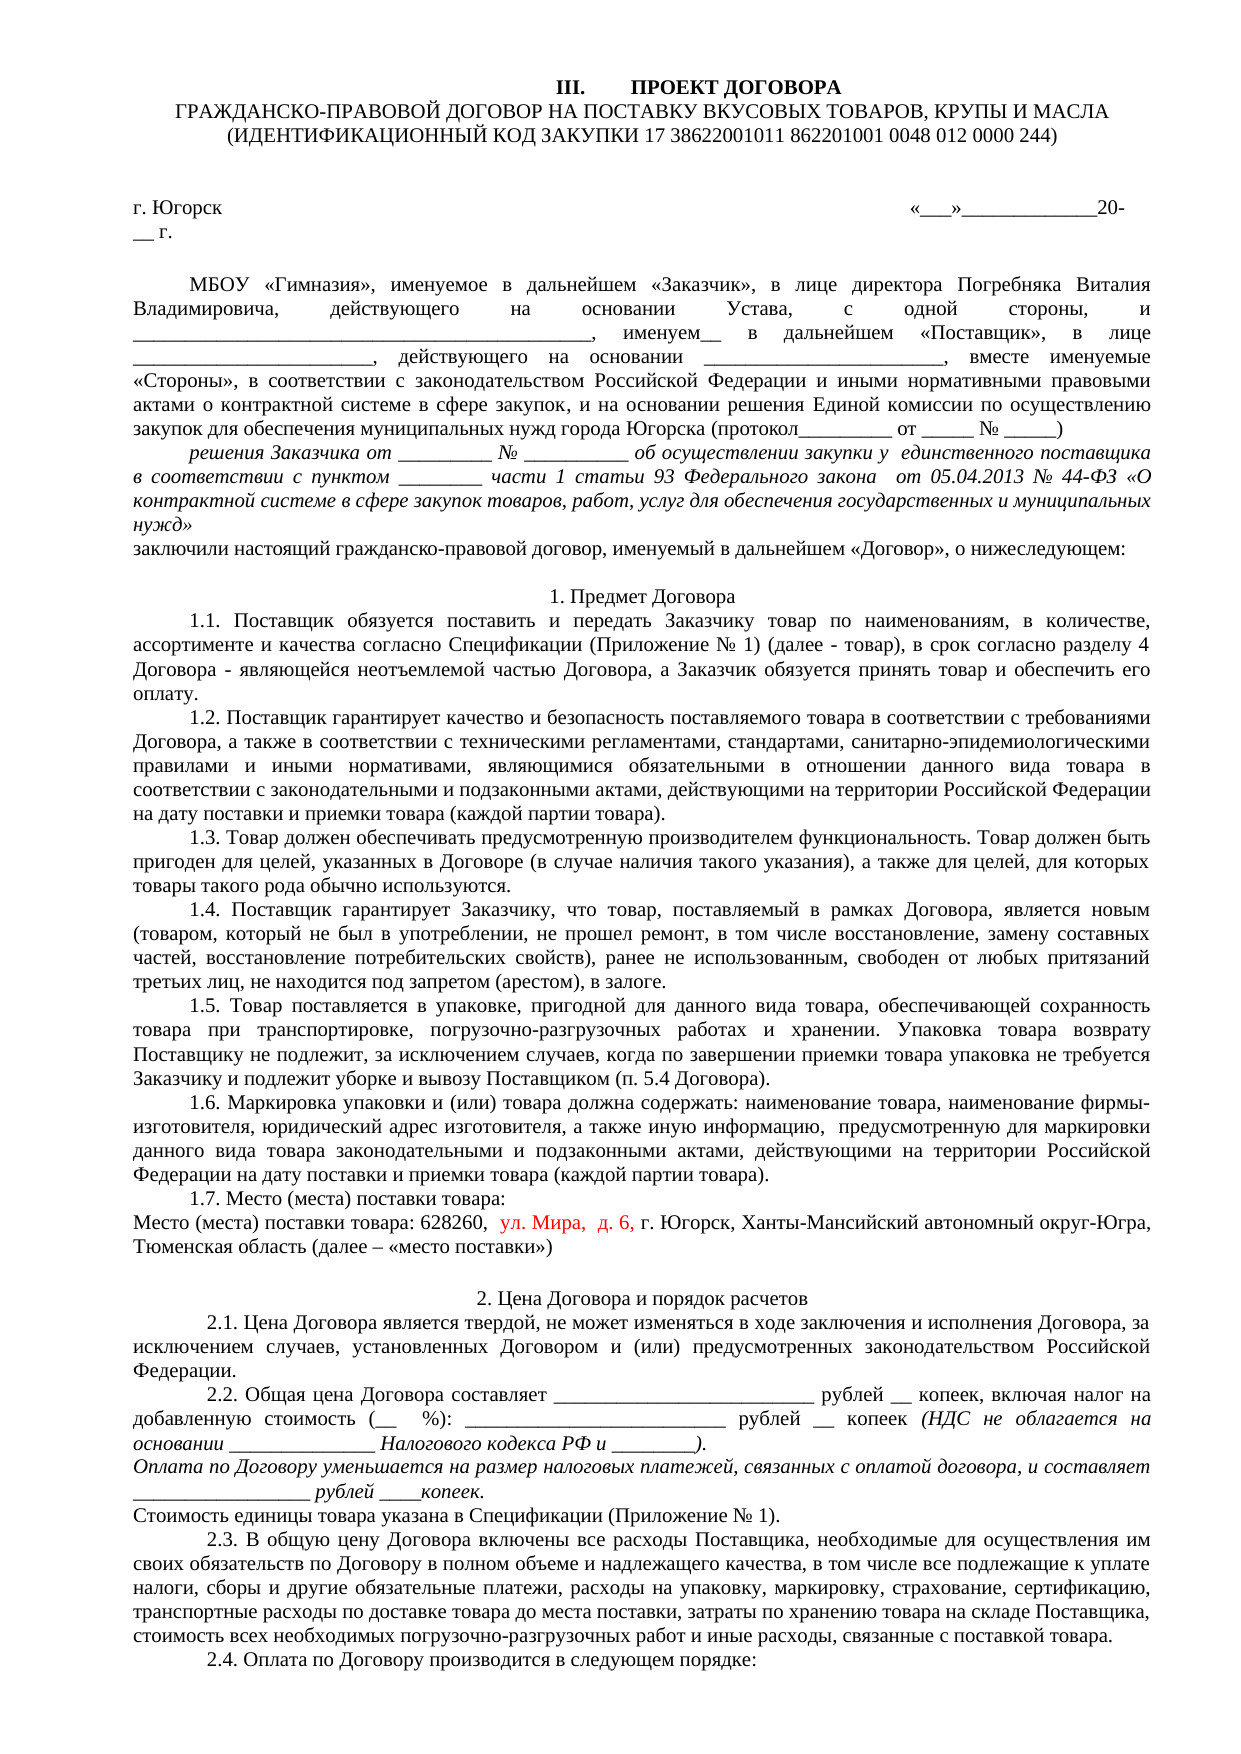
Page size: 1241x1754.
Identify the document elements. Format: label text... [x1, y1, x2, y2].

text Место (места) поставки товара: 628260, ул. Мира, д. 6, г. Югорск, Ханты-Мансийский автономный округ-Югра, Тюменская область (далее – «место поставки») [133, 1210, 1152, 1258]
text 2.2. Общая цена Договора составляет _________________________ рублей __ копеек, включая налог на добавленную стоимость (__ %): _________________________ рублей __ копеек (НДС не облагается на основании ______________ Налогового кодекса РФ и ________). [133, 1382, 1152, 1454]
text 2.4. Оплата по Договору производится в следующем порядке: [133, 1647, 1152, 1671]
text 1.3. Товар должен обеспечивать предусмотренную производителем функциональность. Товар должен быть пригоден для целей, указанных в Договоре (в случае наличия такого указания), а также для целей, для которых товары такого рода обычно используются. [133, 825, 1152, 897]
text Стоимость единицы товара указана в Спецификации (Приложение № 1). [133, 1503, 1152, 1527]
text решения Заказчика от _________ № __________ об осуществлении закупки у единственного поставщика в соответствии с пунктом ________ части 1 статьи 93 Федерального закона от 05.04.2013 № 44-ФЗ «О контрактной системе в сфере закупок товаров, работ, услуг для обеспечения государственных и муниципальных нужд» [133, 440, 1152, 536]
text 1.1. Поставщик обязуется поставить и передать Заказчику товар по наименованиям, в количестве, ассортименте и качества согласно Спецификации (Приложение № 1) (далее - товар), в срок согласно разделу 4 Договора - являющейся неотъемлемой частью Договора, а Заказчик обязуется принять товар и обеспечить его оплату. [133, 608, 1152, 704]
text 1.2. Поставщик гарантирует качество и безопасность поставляемого товара в соответствии с требованиями Договора, а также в соответствии с техническими регламентами, стандартами, санитарно-эпидемиологическими правилами и иными нормативами, являющимися обязательными в отношении данного вида товара в соответствии с законодательными и подзаконными актами, действующими на территории Российской Федерации на дату поставки и приемки товара (каждой партии товара). [133, 704, 1152, 825]
text 1.7. Место (места) поставки товара: [133, 1186, 1152, 1210]
text (Идентификационный код закупки 17 38622001011 862201001 0048 012 0000 244) [133, 123, 1152, 147]
text гражданско-правовой договор на поставку вкусовых товаров, крупы и масла [133, 99, 1152, 123]
text 2.1. Цена Договора является твердой, не может изменяться в ходе заключения и исполнения Договора, за исключением случаев, установленных Договором и (или) предусмотренных законодательством Российской Федерации. [133, 1310, 1152, 1382]
text 1.5. Товар поставляется в упаковке, пригодной для данного вида товара, обеспечивающей сохранность товара при транспортировке, погрузочно-разгрузочных работах и хранении. Упаковка товара возврату Поставщику не подлежит, за исключением случаев, когда по завершении приемки товара упаковка не требуется Заказчику и подлежит уборке и вывозу Поставщиком (п. 5.4 Договора). [133, 993, 1152, 1089]
text г. Югорск «___»_____________20__ г. [133, 195, 1152, 271]
list ПРОЕКТ ДОГОВОРА [245, 75, 1152, 99]
text 1.6. Маркировка упаковки и (или) товара должна содержать: наименование товара, наименование фирмы-изготовителя, юридический адрес изготовителя, а также иную информацию, предусмотренную для маркировки данного вида товара законодательными и подзаконными актами, действующими на территории Российской Федерации на дату поставки и приемки товара (каждой партии товара). [133, 1089, 1152, 1186]
text 1. Предмет Договора [133, 584, 1152, 608]
text Оплата по Договору уменьшается на размер налоговых платежей, связанных с оплатой договора, и составляет _________________ рублей ____копеек. [133, 1454, 1152, 1503]
text 2.3. В общую цену Договора включены все расходы Поставщика, необходимые для осуществления им своих обязательств по Договору в полном объеме и надлежащего качества, в том числе все подлежащие к уплате налоги, сборы и другие обязательные платежи, расходы на упаковку, маркировку, страхование, сертификацию, транспортные расходы по доставке товара до места поставки, затраты по хранению товара на складе Поставщика, стоимость всех необходимых погрузочно-разгрузочных работ и иные расходы, связанные с поставкой товара. [133, 1527, 1152, 1647]
text 1.4. Поставщик гарантирует Заказчику, что товар, поставляемый в рамках Договора, является новым (товаром, который не был в употреблении, не прошел ремонт, в том числе восстановление, замену составных частей, восстановление потребительских свойств), ранее не использованным, свободен от любых притязаний третьих лиц, не находится под запретом (арестом), в залоге. [133, 897, 1152, 993]
text 2. Цена Договора и порядок расчетов [133, 1286, 1152, 1310]
text заключили настоящий гражданско-правовой договор, именуемый в дальнейшем «Договор», о нижеследующем: [133, 536, 1152, 560]
text МБОУ «Гимназия», именуемое в дальнейшем «Заказчик», в лице директора Погребняка Виталия Владимировича, действующего на основании Устава, с одной стороны, и ____________________________________________, именуем__ в дальнейшем «Поставщик», в лице _______________________, действующего на основании _______________________, вместе именуемые «Стороны», в соответствии с законодательством Российской Федерации и иными нормативными правовыми актами о контрактной системе в сфере закупок, и на основании решения Единой комиссии по осуществлению закупок для обеспечения муниципальных нужд города Югорска (протокол_________ от _____ № _____) [133, 271, 1152, 440]
